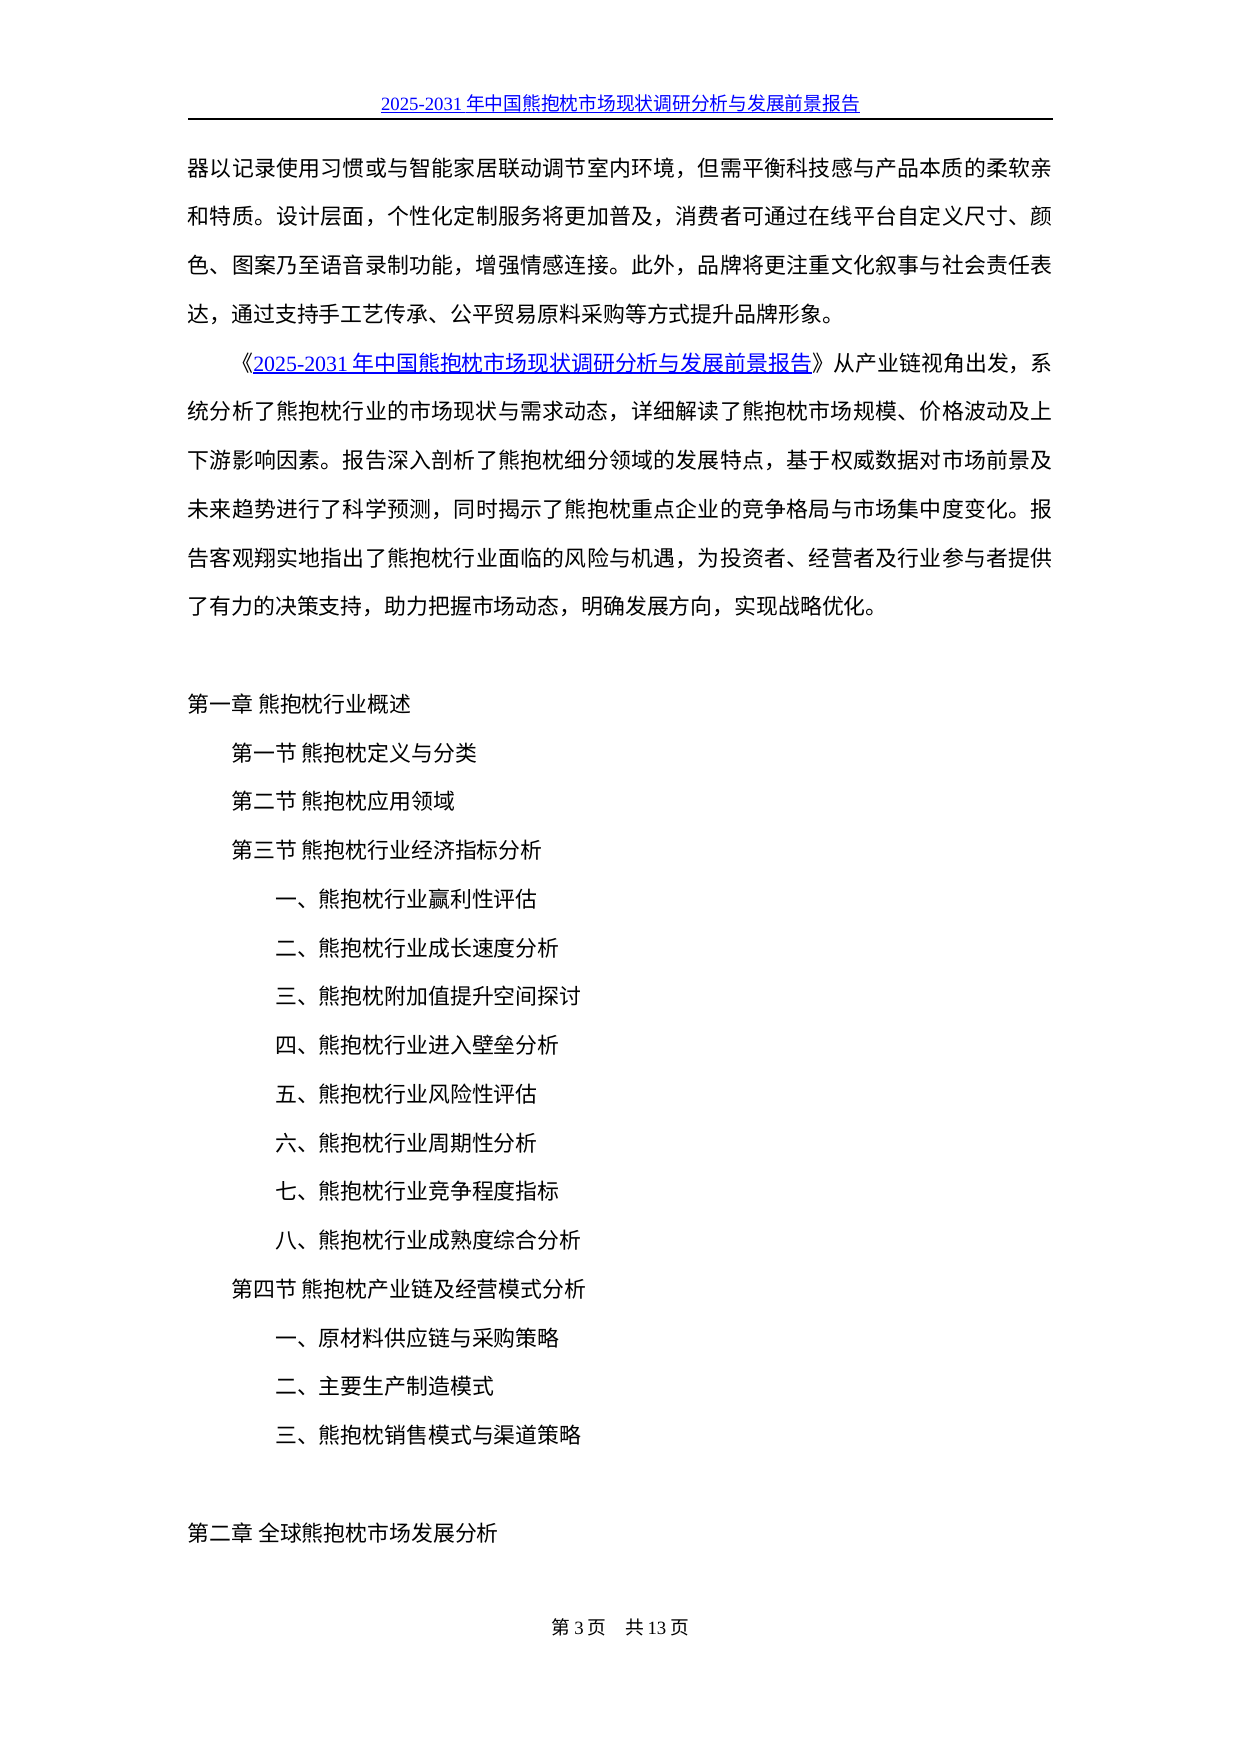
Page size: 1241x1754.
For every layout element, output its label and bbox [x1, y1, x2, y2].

text [187, 150, 1053, 1548]
